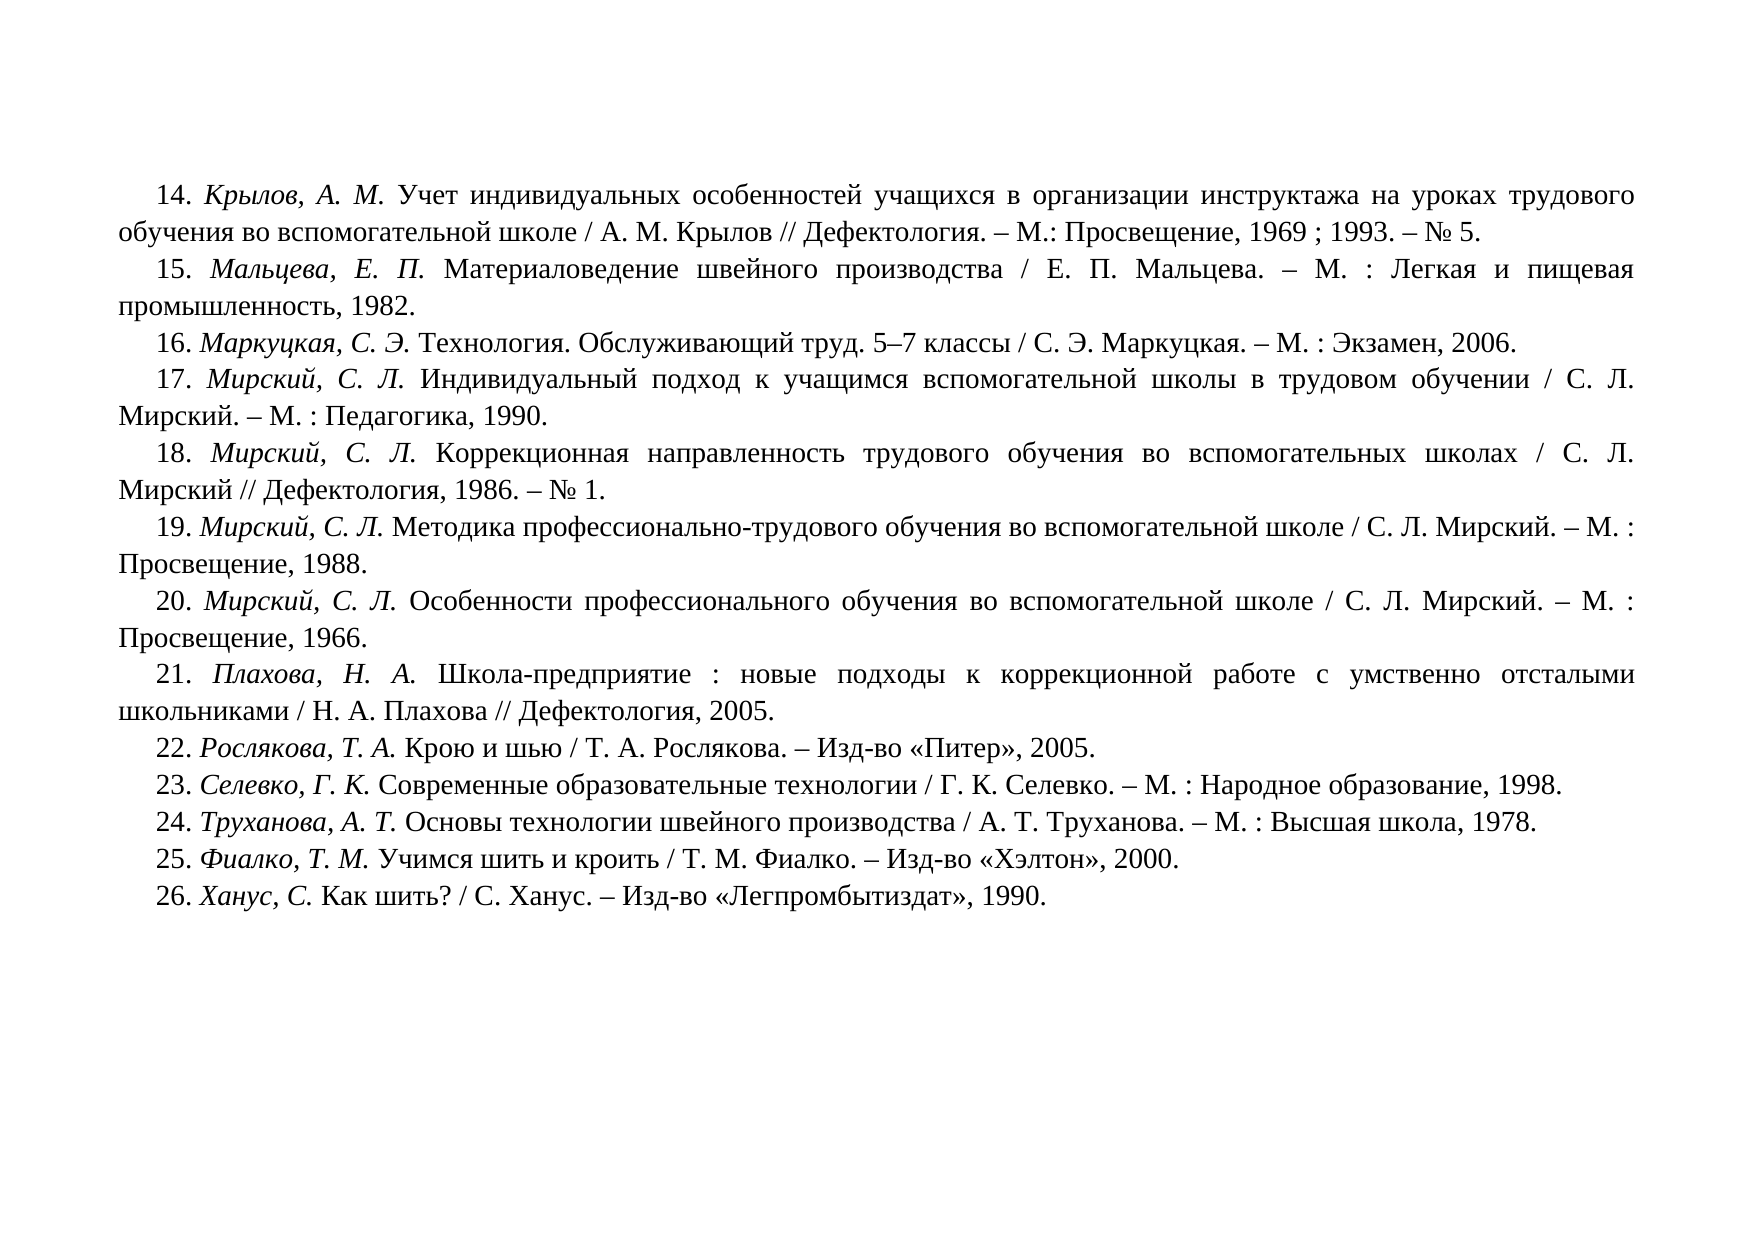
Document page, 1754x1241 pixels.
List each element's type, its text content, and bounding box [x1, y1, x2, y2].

text 15. Мальцева, Е. П. Материаловедение швейного производства / Е. П. Мальцева. – М. : Легкая и пищевая промышленность, 1982. [118, 251, 1636, 321]
text 18. Мирский, С. Л. Коррекционная направленность трудового обучения во вспомогательных школах / С. Л. Мирский // Дефектология, 1986. – № 1. [118, 435, 1636, 506]
text 25. Фиалко, Т. М. Учимся шить и кроить / Т. М. Фиалко. – Изд-во «Хэлтон», 2000. [118, 841, 1636, 874]
text 14. Крылов, А. М. Учет индивидуальных особенностей учащихся в организации инструктажа на уроках трудового обучения во вспомогательной школе / А. М. Крылов // Дефектология. – М.: Просвещение, 1969 ; 1993. – № 5. [118, 177, 1636, 248]
text 22. Рослякова, Т. А. Крою и шью / Т. А. Рослякова. – Изд-во «Питер», 2005. [118, 730, 1636, 764]
text 24. Труханова, А. Т. Основы технологии швейного производства / А. Т. Труханова. – М. : Высшая школа, 1978. [118, 804, 1636, 838]
text 16. Маркуцкая, С. Э. Технология. Обслуживающий труд. 5–7 классы / С. Э. Маркуцкая. – М. : Экзамен, 2006. [118, 325, 1636, 358]
text 20. Мирский, С. Л. Особенности профессионального обучения во вспомогательной школе / С. Л. Мирский. – М. : Просвещение, 1966. [118, 583, 1636, 653]
text 17. Мирский, С. Л. Индивидуальный подход к учащимся вспомогательной школы в трудовом обучении / С. Л. Мирский. – М. : Педагогика, 1990. [118, 362, 1636, 432]
text 23. Селевко, Г. К. Современные образовательные технологии / Г. К. Селевко. – М. : Народное образование, 1998. [118, 767, 1636, 801]
text 26. Ханус, С. Как шить? / С. Ханус. – Изд-во «Легпромбытиздат», 1990. [118, 878, 1636, 911]
text 19. Мирский, С. Л. Методика профессионально-трудового обучения во вспомогательной школе / С. Л. Мирский. – М. : Просвещение, 1988. [118, 509, 1636, 579]
text 21. Плахова, Н. А. Школа-предприятие : новые подходы к коррекционной работе с умственно отсталыми школьниками / Н. А. Плахова // Дефектология, 2005. [118, 657, 1636, 727]
